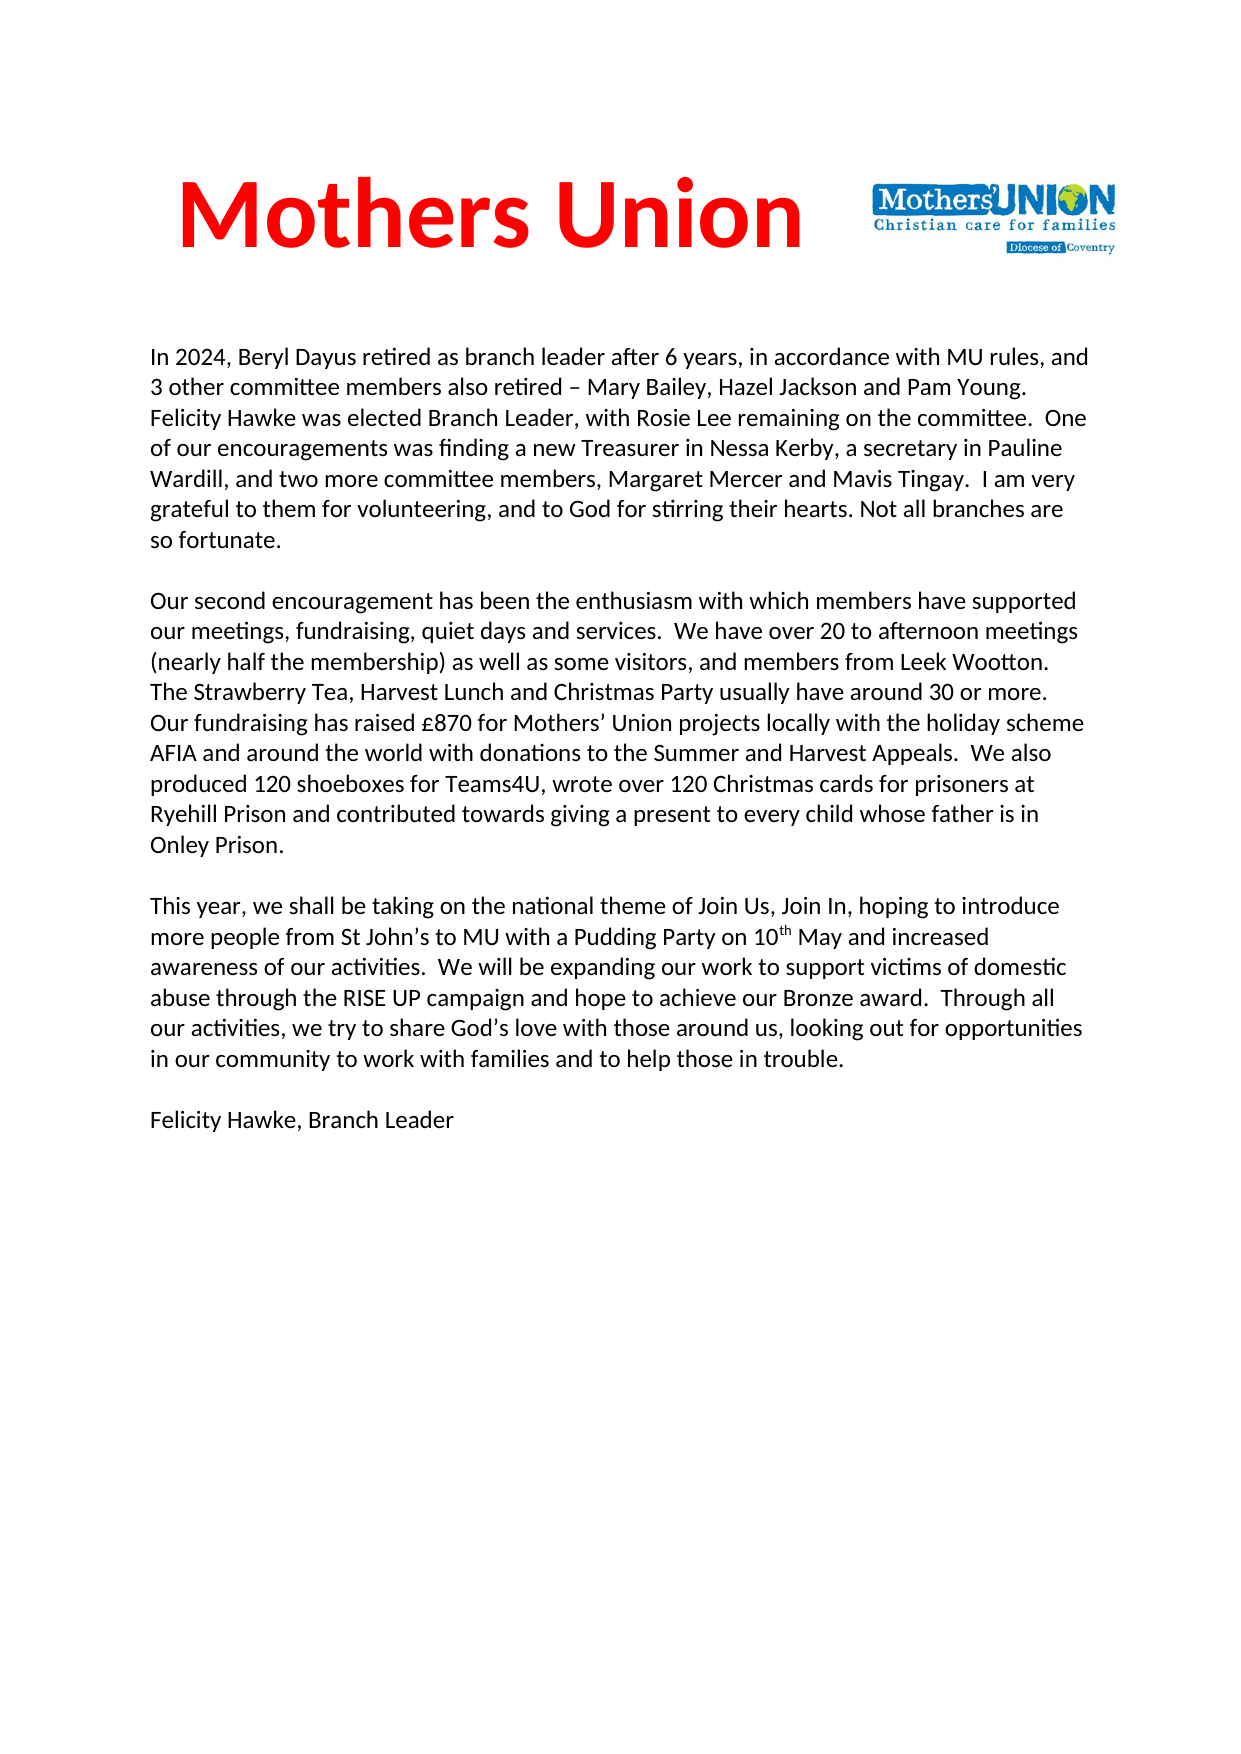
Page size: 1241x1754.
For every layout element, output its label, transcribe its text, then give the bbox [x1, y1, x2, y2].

text In 2024, Beryl Dayus retired as branch leader after 6 years, in accordance with MU rules, and 3 other committee members also retired – Mary Bailey, Hazel Jackson and Pam Young. Felicity Hawke was elected Branch Leader, with Rosie Lee remaining on the committee. One of our encouragements was finding a new Treasurer in Nessa Kerby, a secretary in Pauline Wardill, and two more committee members, Margaret Mercer and Mavis Tingay. I am very grateful to them for volunteering, and to God for stirring their hearts. Not all branches are so fortunate. [150, 341, 1090, 554]
text Felicity Hawke, Branch Leader [150, 1104, 1090, 1134]
picture [850, 158, 1122, 265]
text This year, we shall be taking on the national theme of Join Us, Join In, hoping to introduce more people from St John’s to MU with a Pudding Party on 10th May and increased awareness of our activities. We will be expanding our work to support victims of domestic abuse through the RISE UP campaign and hope to achieve our Bronze award. Through all our activities, we try to share God’s love with those around us, looking out for opportunities in our community to work with families and to help those in trouble. [150, 890, 1090, 1073]
text Our second encouragement has been the enthusiasm with which members have supported our meetings, fundraising, quiet days and services. We have over 20 to afternoon meetings (nearly half the membership) as well as some visitors, and members from Leek Wootton. The Strawberry Tea, Harvest Lunch and Christmas Party usually have around 30 or more. Our fundraising has raised £870 for Mothers’ Union projects locally with the holiday scheme AFIA and around the world with donations to the Summer and Harvest Appeals. We also produced 120 shoeboxes for Teams4U, wrote over 120 Christmas cards for prisoners at Ryehill Prison and contributed towards giving a present to every child whose father is in Onley Prison. [150, 585, 1090, 860]
text Mothers Union [150, 150, 1090, 272]
